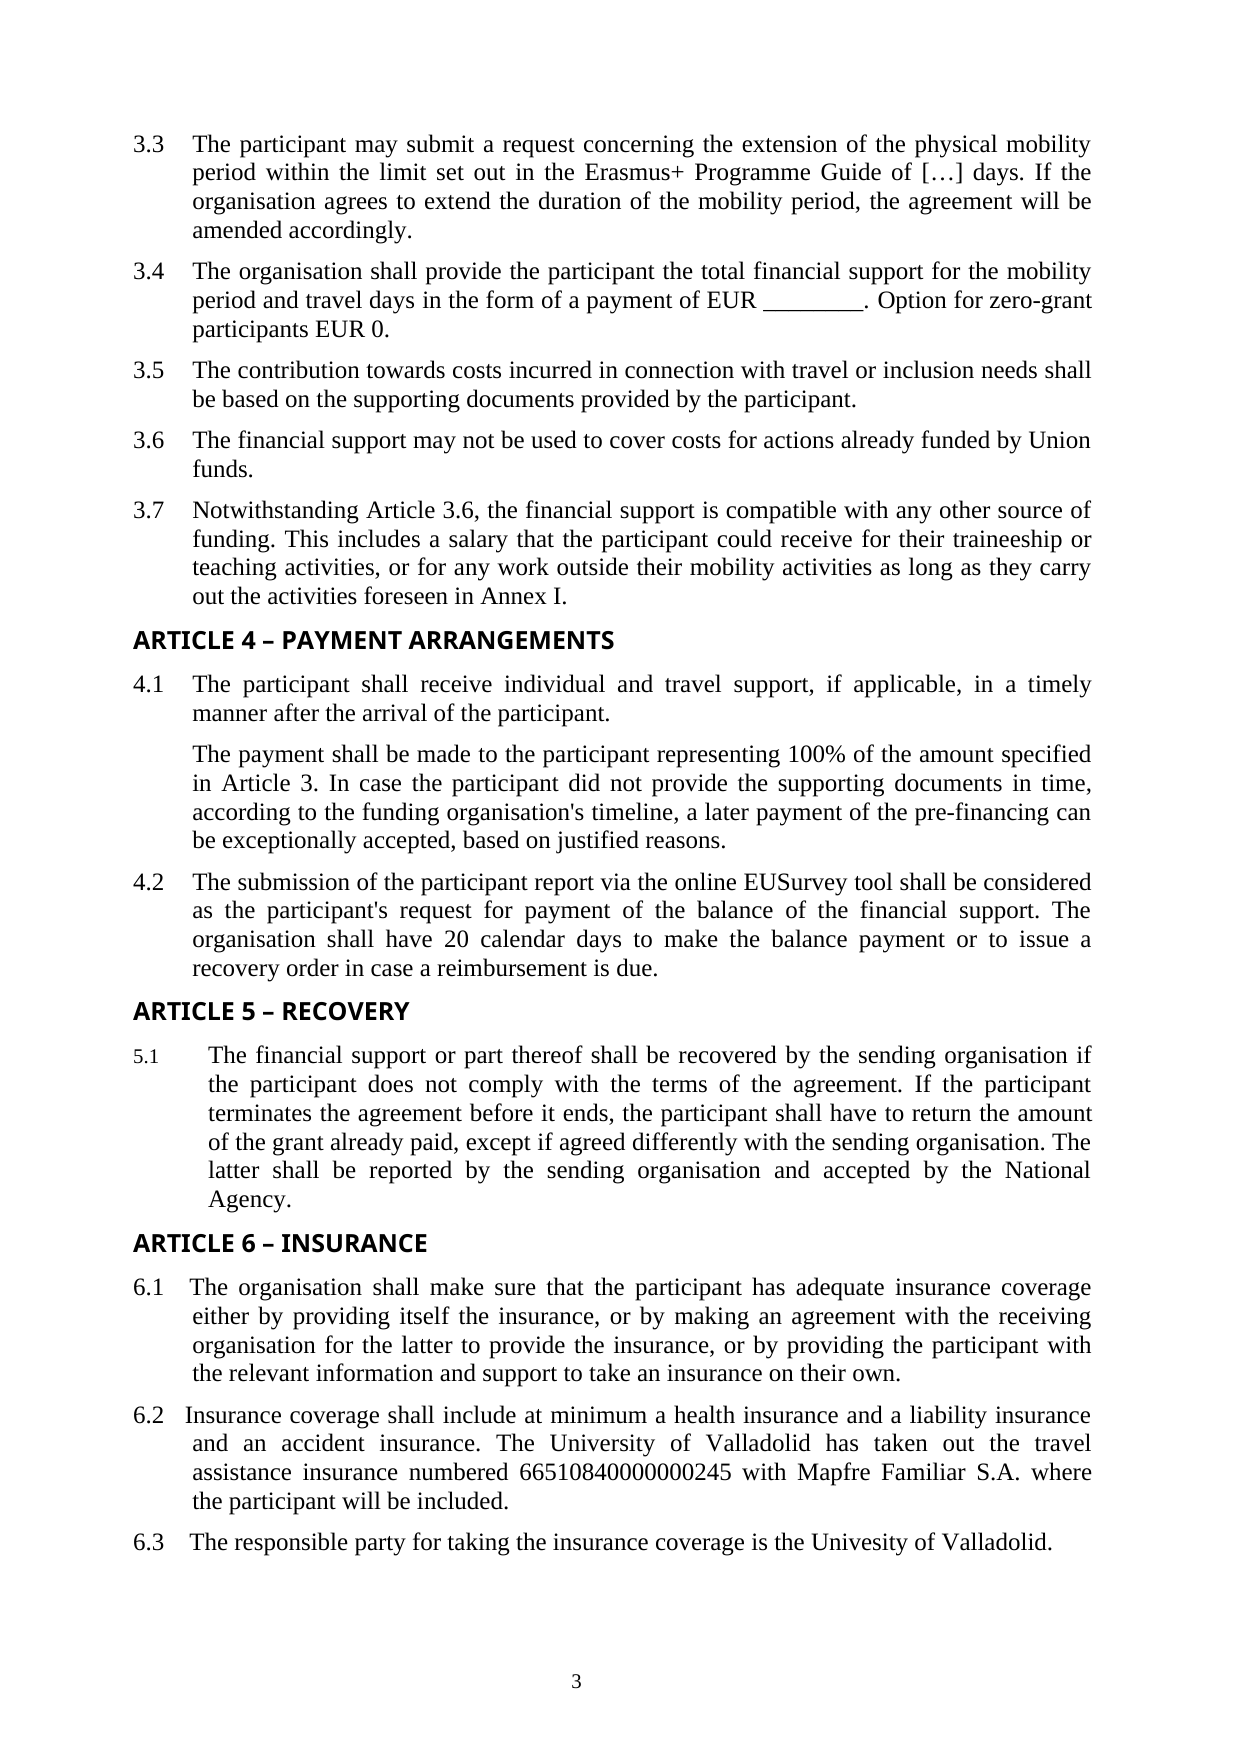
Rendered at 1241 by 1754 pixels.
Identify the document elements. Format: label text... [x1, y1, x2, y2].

text 4.2 The submission of the participant report via the online EUSurvey tool shall be considered as the participant's request for payment of the balance of the financial support. The organisation shall have 20 calendar days to make the balance payment or to issue a recovery order in case a reimbursement is due. [133, 867, 1092, 982]
text 3.5 The contribution towards costs incurred in connection with travel or inclusion needs shall be based on the supporting documents provided by the participant. [133, 355, 1092, 412]
text 6.3 The responsible party for taking the insurance coverage is the Univesity of Valladolid. [133, 1527, 1092, 1556]
text 3.7 Notwithstanding Article 3.6, the financial support is compatible with any other source of funding. This includes a salary that the participant could receive for their traineeship or teaching activities, or for any work outside their mobility activities as long as they carry out the activities foreseen in Annex I. [133, 495, 1092, 610]
text 6.2 Insurance coverage shall include at minimum a health insurance and a liability insurance and an accident insurance. The University of Valladolid has taken out the travel assistance insurance numbered 66510840000000245 with Mapfre Familiar S.A. where the participant will be included. [133, 1400, 1092, 1515]
subtitle ARTICLE 4 – PAYMENT ARRANGEMENTS [133, 622, 1092, 657]
text 5.1 The financial support or part thereof shall be recovered by the sending organisation if the participant does not comply with the terms of the agreement. If the participant terminates the agreement before it ends, the participant shall have to return the amount of the grant already paid, except if agreed differently with the sending organisation. The latter shall be reported by the sending organisation and accepted by the National Agency. [133, 1041, 1092, 1213]
text 4.1 The participant shall receive individual and travel support, if applicable, in a timely manner after the arrival of the participant. [133, 669, 1092, 727]
text 3.3 The participant may submit a request concerning the extension of the physical mobility period within the limit set out in the Erasmus+ Programme Guide of […] days. If the organisation agrees to extend the duration of the mobility period, the agreement will be amended accordingly. [133, 129, 1092, 244]
subtitle ARTICLE 5 – RECOVERY [133, 994, 1092, 1028]
text The payment shall be made to the participant representing 100% of the amount specified in Article 3. In case the participant did not provide the supporting documents in time, according to the funding organisation's timeline, a later payment of the pre-financing can be exceptionally accepted, based on justified reasons. [192, 739, 1092, 854]
text 3.6 The financial support may not be used to cover costs for actions already funded by Union funds. [133, 425, 1092, 482]
text 3.4 The organisation shall provide the participant the total financial support for the mobility period and travel days in the form of a payment of EUR ________. Option for zero-grant participants EUR 0. [133, 256, 1092, 342]
subtitle ARTICLE 6 – INSURANCE [133, 1226, 1092, 1260]
text 6.1 The organisation shall make sure that the participant has adequate insurance coverage either by providing itself the insurance, or by making an agreement with the receiving organisation for the latter to provide the insurance, or by providing the participant with the relevant information and support to take an insurance on their own. [133, 1272, 1092, 1387]
